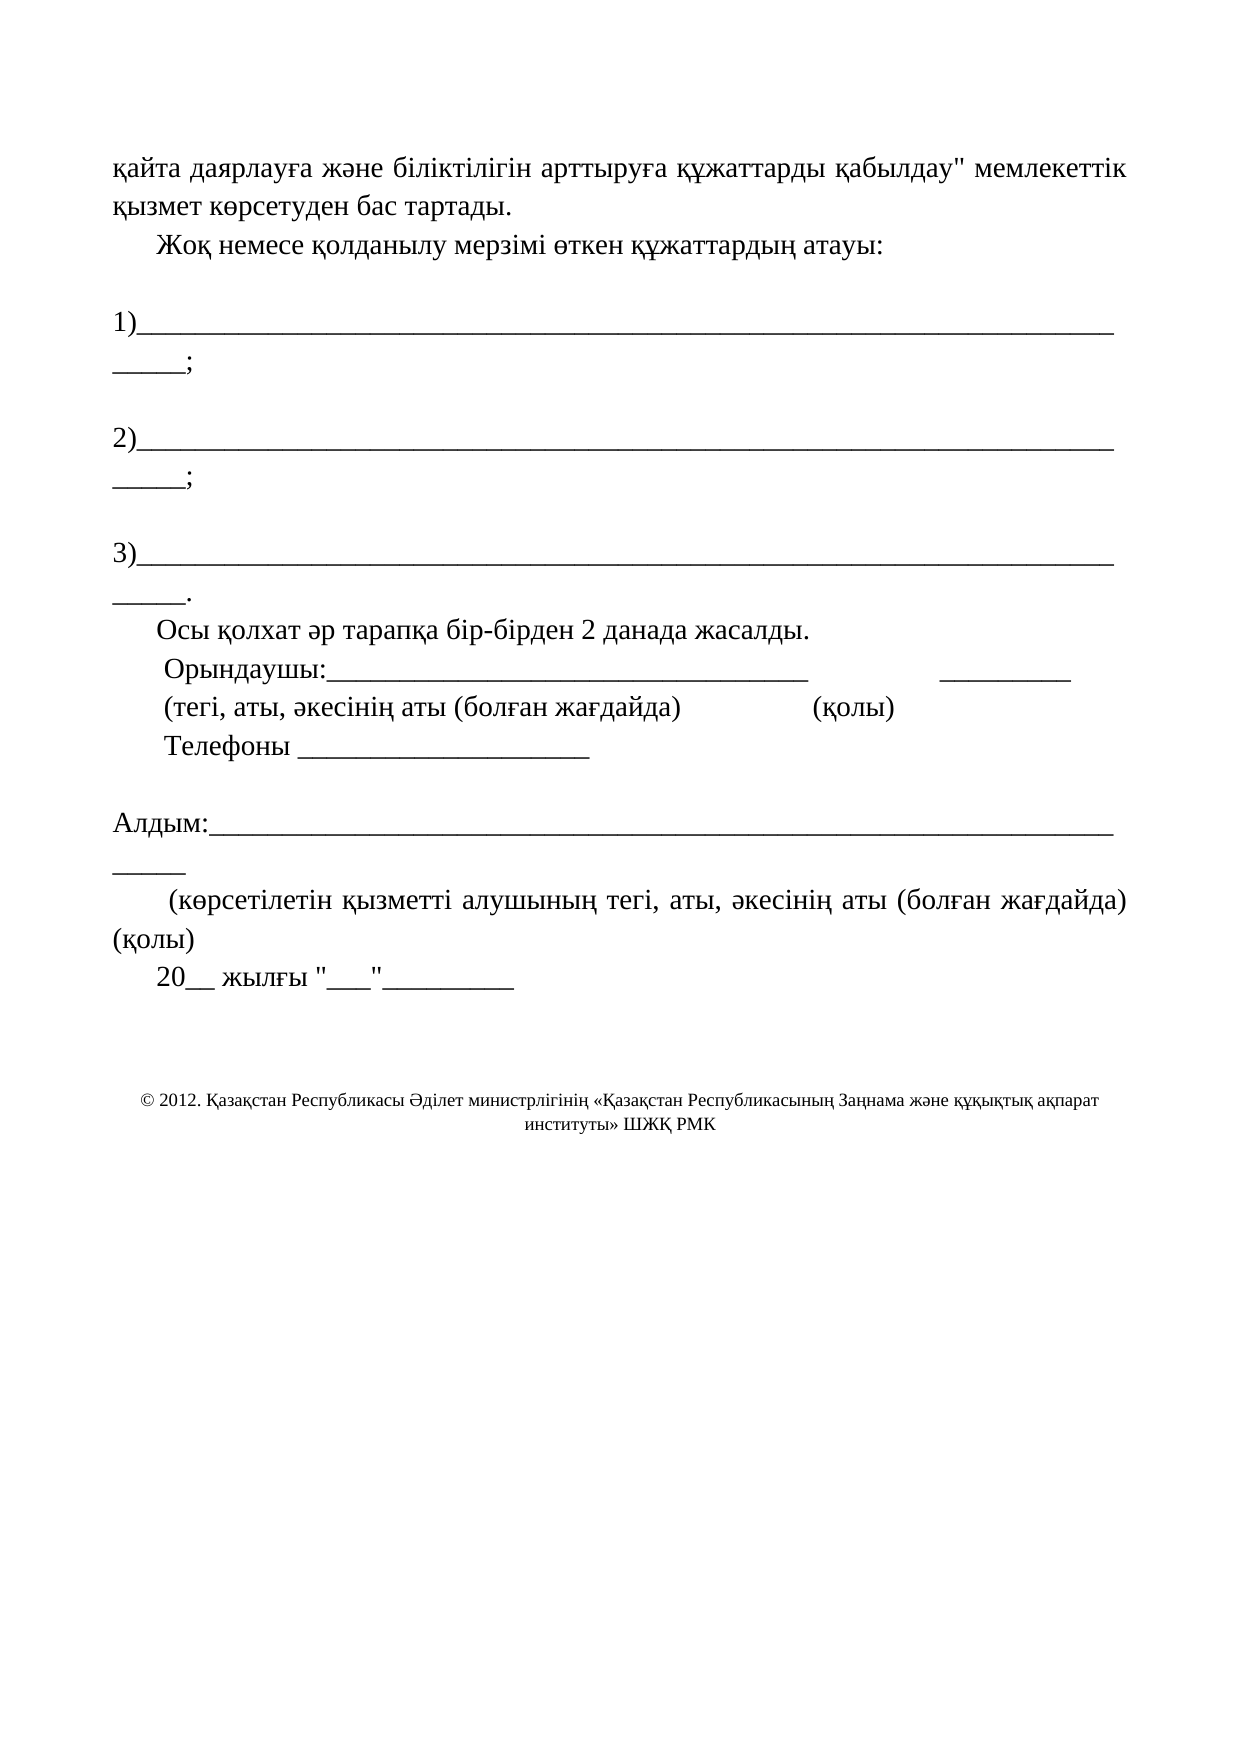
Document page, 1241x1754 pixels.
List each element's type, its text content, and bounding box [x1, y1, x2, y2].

text 2)________________________________________________________________________; [112, 381, 1128, 492]
text © 2012. Қазақстан Республикасы Әділет министрлігінің «Қазақстан Республикасының Заңнама және құқықтық ақпарат институты» ШЖҚ РМК [112, 1088, 1128, 1135]
text Жоқ немесе қолданылу мерзімі өткен құжаттардың атауы: [112, 227, 1128, 261]
text 1)________________________________________________________________________; [112, 266, 1128, 376]
text (тегі, аты, әкесінің аты (болған жағдайда) (қолы) [112, 689, 1128, 723]
text (көрсетілетін қызметті алушының тегі, аты, әкесінің аты (болған жағдайда) (қолы) [112, 882, 1128, 954]
text Орындаушы:_________________________________ _________ [112, 651, 1128, 684]
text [112, 150, 1128, 222]
text Телефоны ____________________ [112, 728, 1128, 762]
text Осы қолхат әр тарапқа бір-бірден 2 данада жасалды. [112, 612, 1128, 646]
text Алдым:___________________________________________________________________ [112, 767, 1128, 877]
text 3)________________________________________________________________________. [112, 497, 1128, 607]
text 20__ жылғы "___"_________ [112, 959, 1128, 993]
